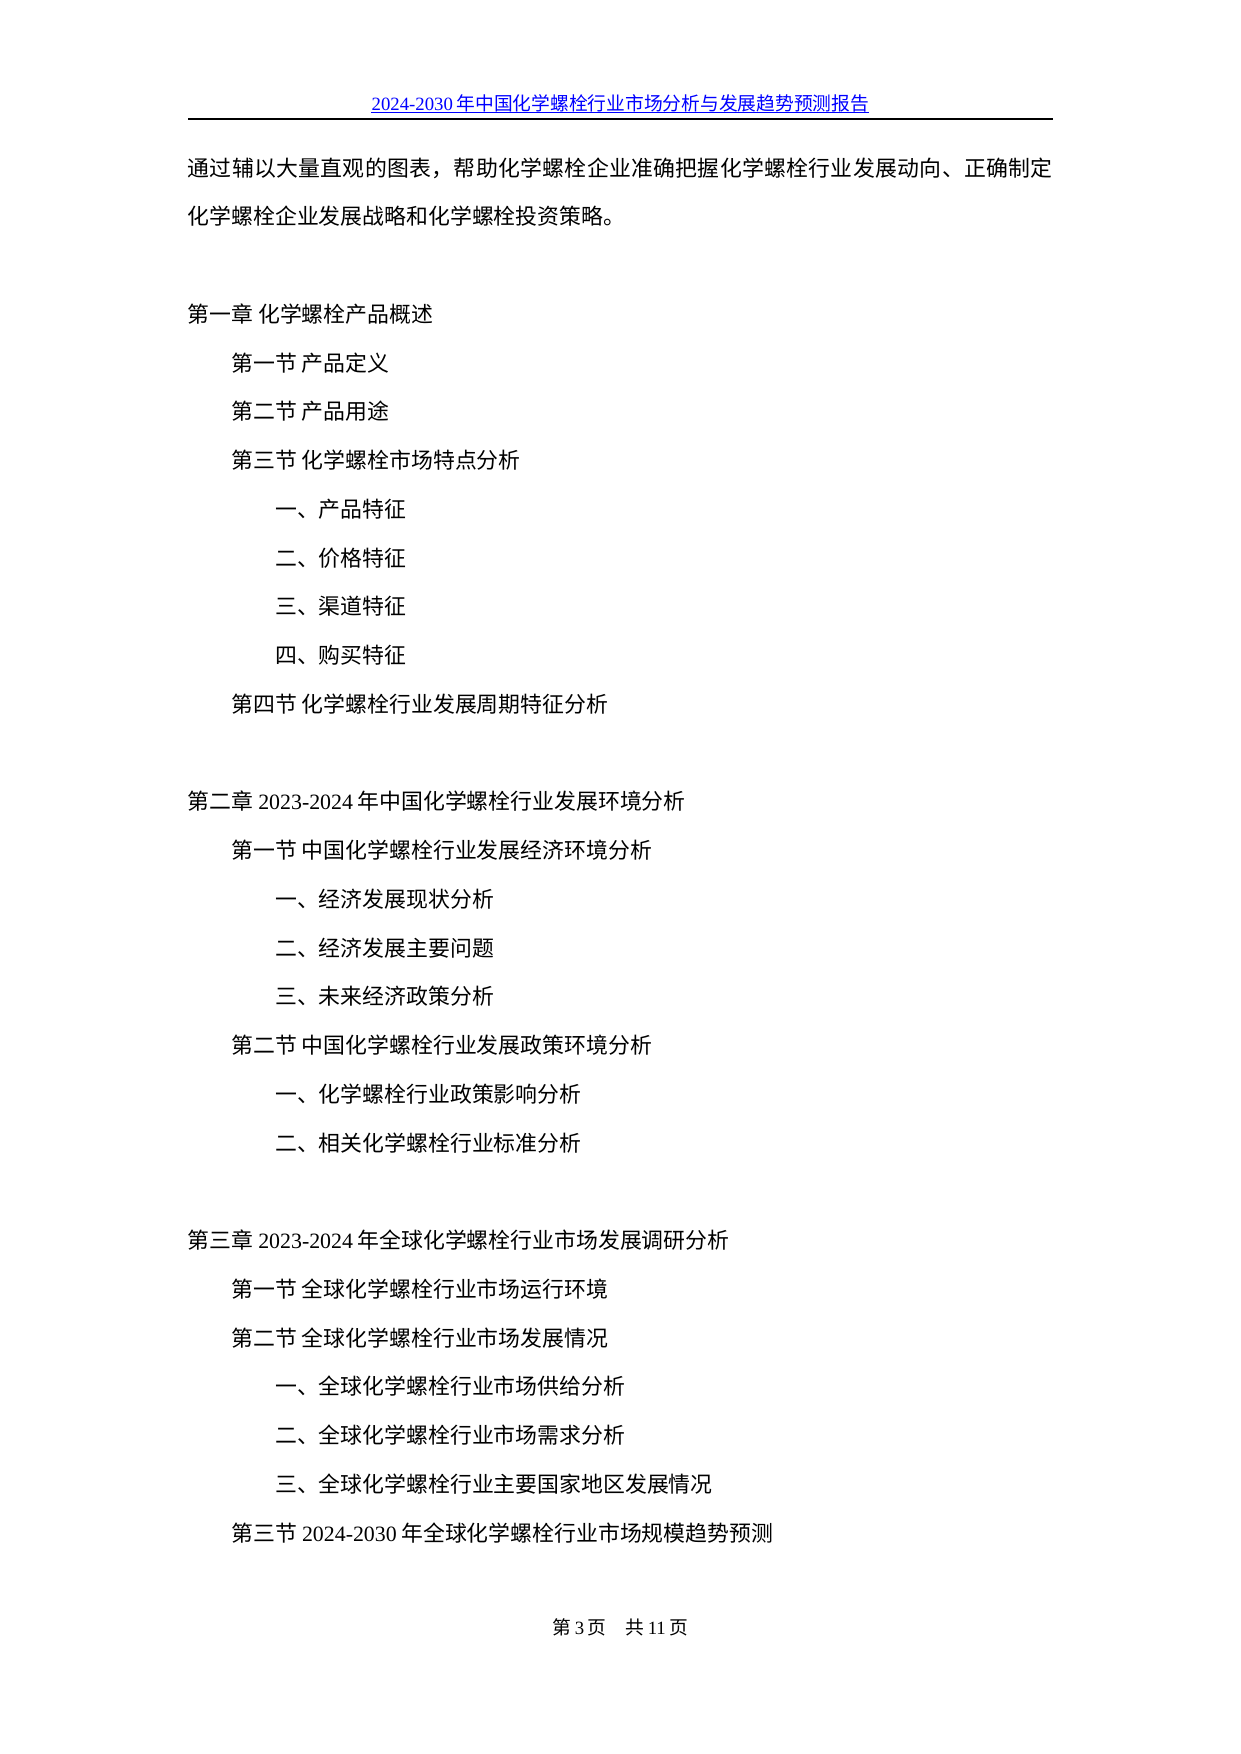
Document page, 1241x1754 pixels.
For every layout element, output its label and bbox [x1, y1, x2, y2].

text [187, 150, 1053, 1548]
